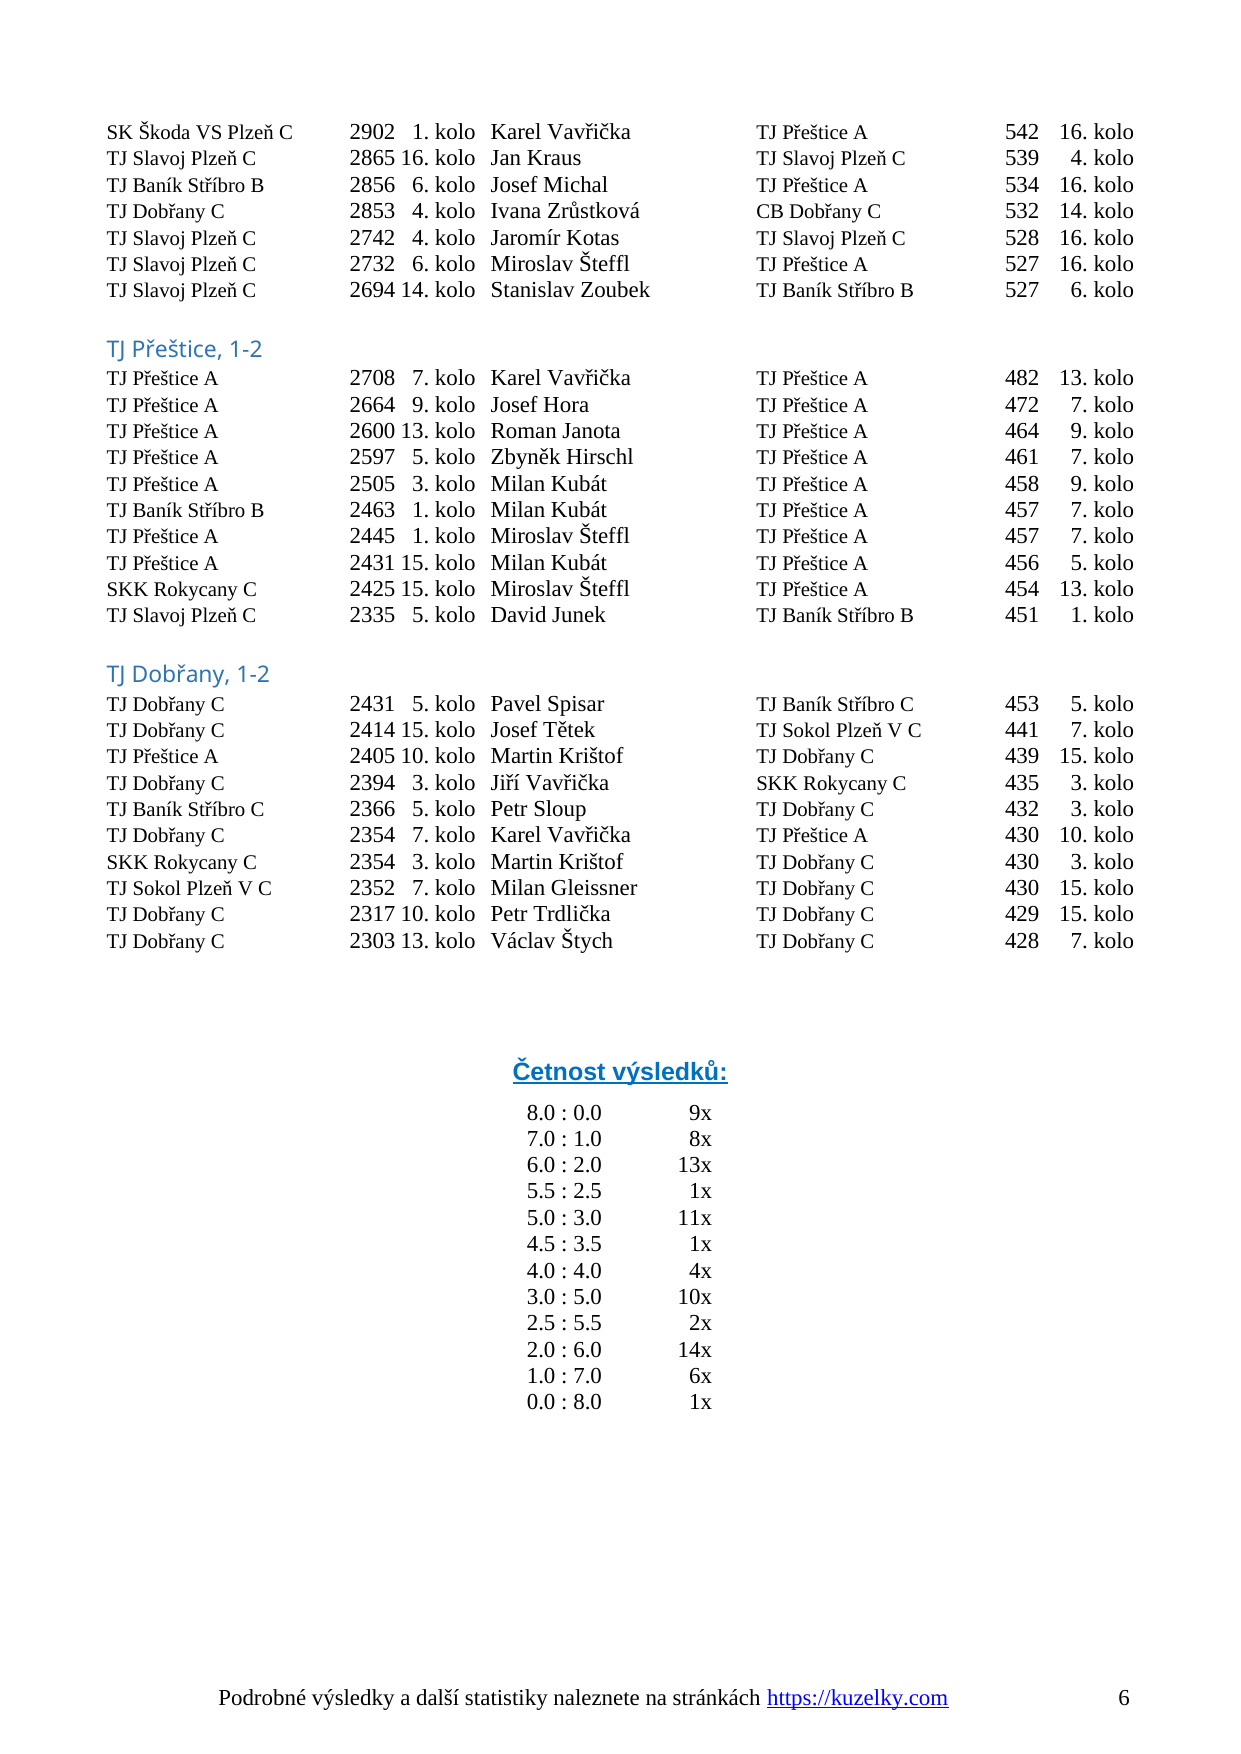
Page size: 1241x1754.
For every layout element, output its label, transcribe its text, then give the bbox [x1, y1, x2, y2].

text TJ Přeštice A 2597 5. kolo Zbyněk Hirschl TJ Přeštice A 461 7. kolo [106, 443, 1134, 470]
text TJ Baník Stříbro C 2366 5. kolo Petr Sloup TJ Dobřany C 432 3. kolo [106, 795, 1134, 821]
text TJ Dobřany C 2853 4. kolo Ivana Zrůstková CB Dobřany C 532 14. kolo [106, 197, 1134, 223]
text 1.0 : 7.0 6x [106, 1362, 1134, 1388]
text 7.0 : 1.0 8x [106, 1125, 1134, 1151]
text TJ Slavoj Plzeň C 2865 16. kolo Jan Kraus TJ Slavoj Plzeň C 539 4. kolo [106, 144, 1134, 171]
text SKK Rokycany C 2354 3. kolo Martin Krištof TJ Dobřany C 430 3. kolo [106, 848, 1134, 874]
subtitle TJ Dobřany, 1-2 [106, 658, 1134, 690]
text 3.0 : 5.0 10x [106, 1283, 1134, 1309]
text 4.0 : 4.0 4x [106, 1257, 1134, 1283]
text TJ Dobřany C 2354 7. kolo Karel Vavřička TJ Přeštice A 430 10. kolo [106, 821, 1134, 848]
text TJ Dobřany C 2317 10. kolo Petr Trdlička TJ Dobřany C 429 15. kolo [106, 901, 1134, 927]
text TJ Baník Stříbro B 2856 6. kolo Josef Michal TJ Přeštice A 534 16. kolo [106, 171, 1134, 197]
text TJ Dobřany C 2431 5. kolo Pavel Spisar TJ Baník Stříbro C 453 5. kolo [106, 690, 1134, 716]
text TJ Dobřany C 2303 13. kolo Václav Štych TJ Dobřany C 428 7. kolo [106, 927, 1134, 953]
text TJ Slavoj Plzeň C 2335 5. kolo David Junek TJ Baník Stříbro B 451 1. kolo [106, 602, 1134, 628]
text TJ Dobřany C 2414 15. kolo Josef Tětek TJ Sokol Plzeň V C 441 7. kolo [106, 716, 1134, 742]
text 2.5 : 5.5 2x [106, 1309, 1134, 1336]
text TJ Přeštice A 2505 3. kolo Milan Kubát TJ Přeštice A 458 9. kolo [106, 470, 1134, 496]
text TJ Slavoj Plzeň C 2694 14. kolo Stanislav Zoubek TJ Baník Stříbro B 527 6. kolo [106, 276, 1134, 303]
text 2.0 : 6.0 14x [106, 1336, 1134, 1362]
subtitle TJ Přeštice, 1-2 [106, 333, 1134, 364]
text 8.0 : 0.0 9x [106, 1098, 1134, 1125]
text TJ Přeštice A 2445 1. kolo Miroslav Šteffl TJ Přeštice A 457 7. kolo [106, 522, 1134, 549]
text TJ Slavoj Plzeň C 2732 6. kolo Miroslav Šteffl TJ Přeštice A 527 16. kolo [106, 250, 1134, 276]
text Četnost výsledků: [94, 1057, 1145, 1086]
text TJ Přeštice A 2405 10. kolo Martin Krištof TJ Dobřany C 439 15. kolo [106, 742, 1134, 769]
text SK Škoda VS Plzeň C 2902 1. kolo Karel Vavřička TJ Přeštice A 542 16. kolo [106, 118, 1134, 144]
text 5.5 : 2.5 1x [106, 1178, 1134, 1204]
text TJ Dobřany C 2394 3. kolo Jiří Vavřička SKK Rokycany C 435 3. kolo [106, 769, 1134, 795]
text TJ Přeštice A 2600 13. kolo Roman Janota TJ Přeštice A 464 9. kolo [106, 417, 1134, 443]
text 5.0 : 3.0 11x [106, 1204, 1134, 1230]
text TJ Přeštice A 2708 7. kolo Karel Vavřička TJ Přeštice A 482 13. kolo [106, 364, 1134, 391]
text TJ Sokol Plzeň V C 2352 7. kolo Milan Gleissner TJ Dobřany C 430 15. kolo [106, 874, 1134, 901]
text 6.0 : 2.0 13x [106, 1151, 1134, 1178]
text 4.5 : 3.5 1x [106, 1230, 1134, 1257]
text TJ Baník Stříbro B 2463 1. kolo Milan Kubát TJ Přeštice A 457 7. kolo [106, 496, 1134, 522]
text TJ Přeštice A 2431 15. kolo Milan Kubát TJ Přeštice A 456 5. kolo [106, 549, 1134, 575]
text SKK Rokycany C 2425 15. kolo Miroslav Šteffl TJ Přeštice A 454 13. kolo [106, 575, 1134, 602]
text 0.0 : 8.0 1x [106, 1388, 1134, 1415]
text TJ Přeštice A 2664 9. kolo Josef Hora TJ Přeštice A 472 7. kolo [106, 391, 1134, 417]
text TJ Slavoj Plzeň C 2742 4. kolo Jaromír Kotas TJ Slavoj Plzeň C 528 16. kolo [106, 223, 1134, 250]
